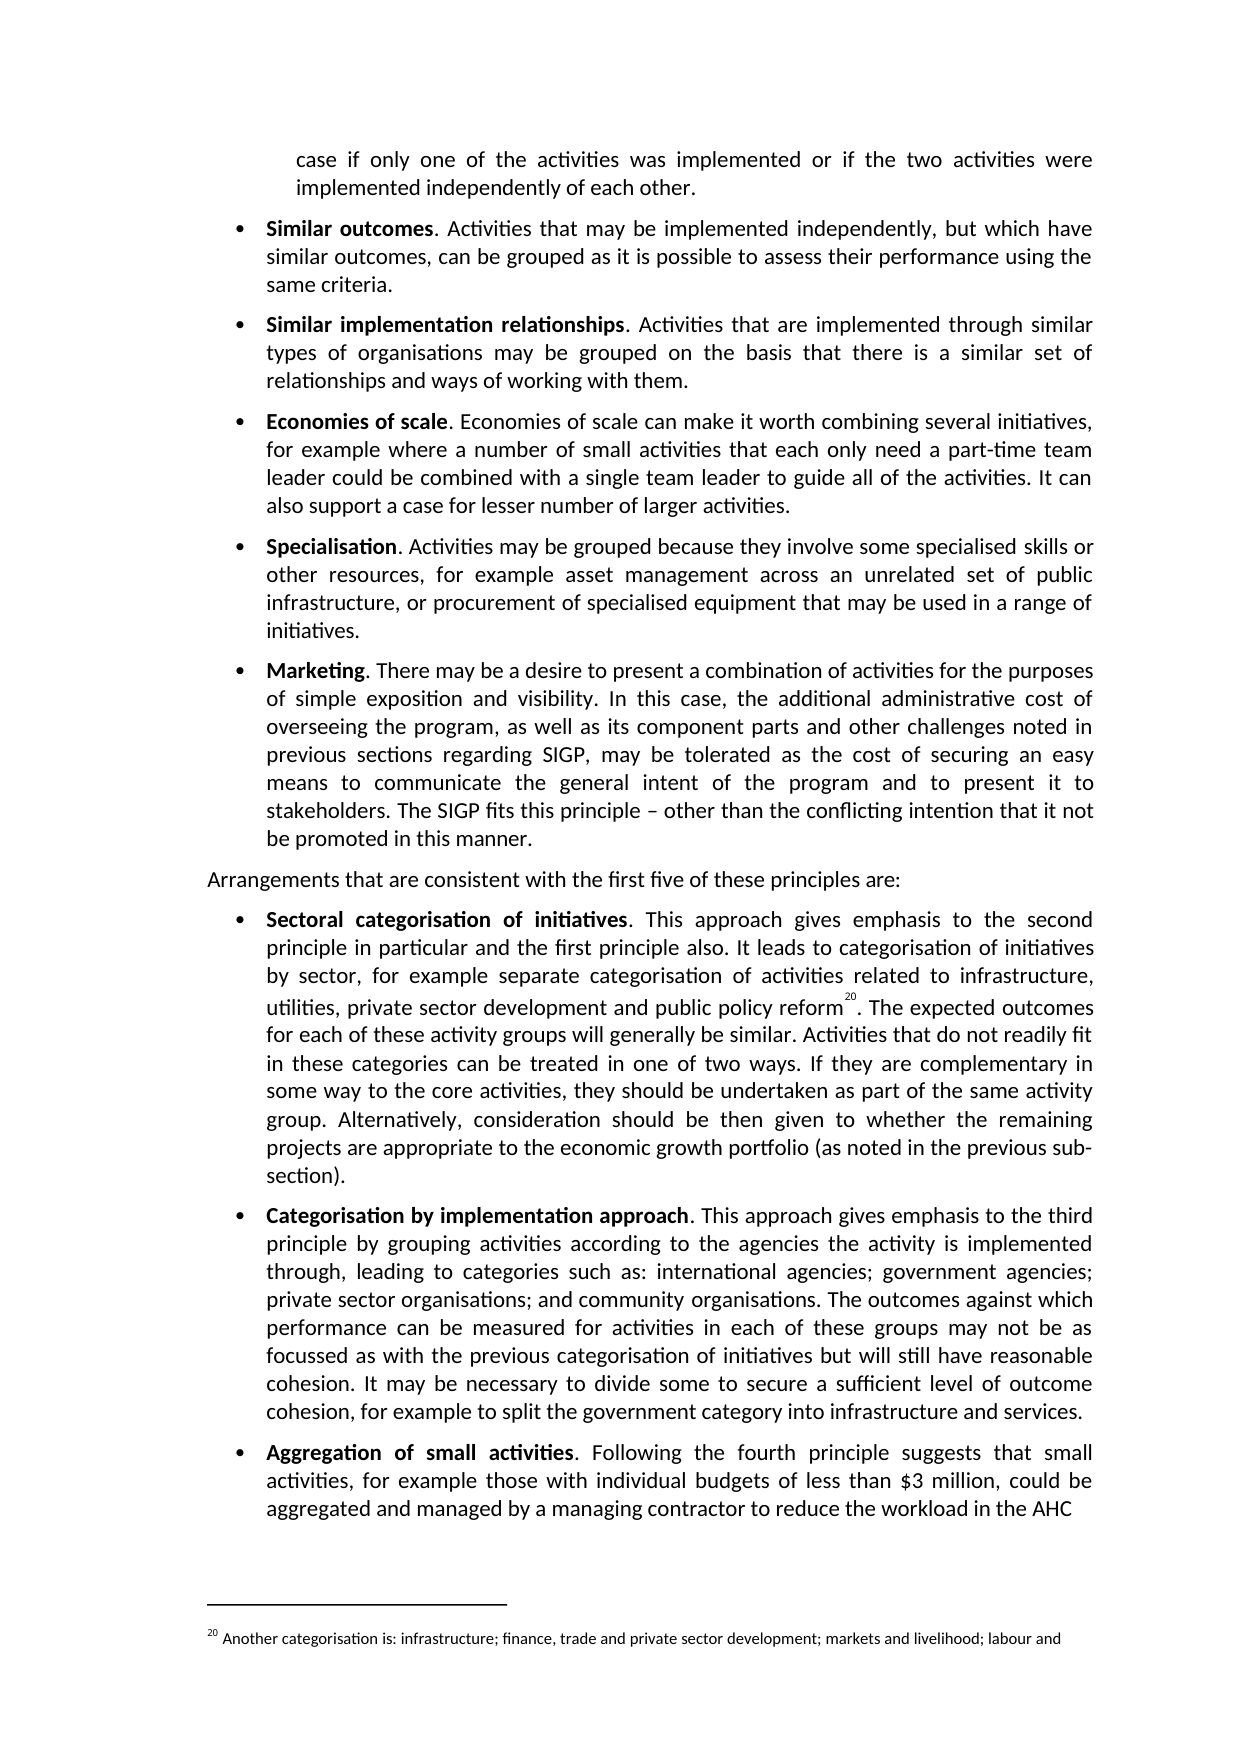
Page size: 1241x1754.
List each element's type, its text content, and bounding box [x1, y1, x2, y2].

list Specialisation. Activities may be grouped because they involve some specialised skills or other resources, for example asset management across an unrelated set of public infrastructure, or procurement of specialised equipment that may be used in a range of initiatives. [236, 532, 1094, 644]
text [207, 1626, 1096, 1649]
list Marketing. There may be a desire to present a combination of activities for the purposes of simple exposition and visibility. In this case, the additional administrative cost of overseeing the program, as well as its component parts and other challenges noted in previous sections regarding SIGP, may be tolerated as the cost of securing an easy means to communicate the general intent of the program and to present it to stakeholders. The SIGP fits this principle – other than the conflicting intention that it not be promoted in this manner. [236, 656, 1094, 852]
list Economies of scale. Economies of scale can make it worth combining several initiatives, for example where a number of small activities that each only need a part-time team leader could be combined with a single team leader to guide all of the activities. It can also support a case for lesser number of larger activities. [236, 407, 1094, 519]
list Similar outcomes. Activities that may be implemented independently, but which have similar outcomes, can be grouped as it is possible to assess their performance using the same criteria. [236, 214, 1094, 298]
text Arrangements that are consistent with the first five of these principles are: [207, 865, 1113, 893]
list Categorisation by implementation approach. This approach gives emphasis to the third principle by grouping activities according to the agencies the activity is implemented through, leading to categories such as: international agencies; government agencies; private sector organisations; and community organisations. The outcomes against which performance can be measured for activities in each of these groups may not be as focussed as with the previous categorisation of initiatives but will still have reasonable cohesion. It may be necessary to divide some to secure a sufficient level of outcome cohesion, for example to split the government category into infrastructure and services. [236, 1201, 1094, 1425]
text case if only one of the activities was implemented or if the two activities were implemented independently of each other. [296, 146, 1094, 202]
list Sectoral categorisation of initiatives. This approach gives emphasis to the second principle in particular and the first principle also. It leads to categorisation of initiatives by sector, for example separate categorisation of activities related to infrastructure, utilities, private sector development and public policy reform20. The expected outcomes for each of these activity groups will generally be similar. Activities that do not readily fit in these categories can be treated in one of two ways. If they are complementary in some way to the core activities, they should be undertaken as part of the same activity group. Alternatively, consideration should be then given to whether the remaining projects are appropriate to the economic growth portfolio (as noted in the previous sub-section). [236, 906, 1094, 1189]
list Similar implementation relationships. Activities that are implemented through similar types of organisations may be grouped on the basis that there is a similar set of relationships and ways of working with them. [236, 311, 1094, 394]
list Aggregation of small activities. Following the fourth principle suggests that small activities, for example those with individual budgets of less than $3 million, could be aggregated and managed by a managing contractor to reduce the workload in the AHC [236, 1438, 1094, 1522]
